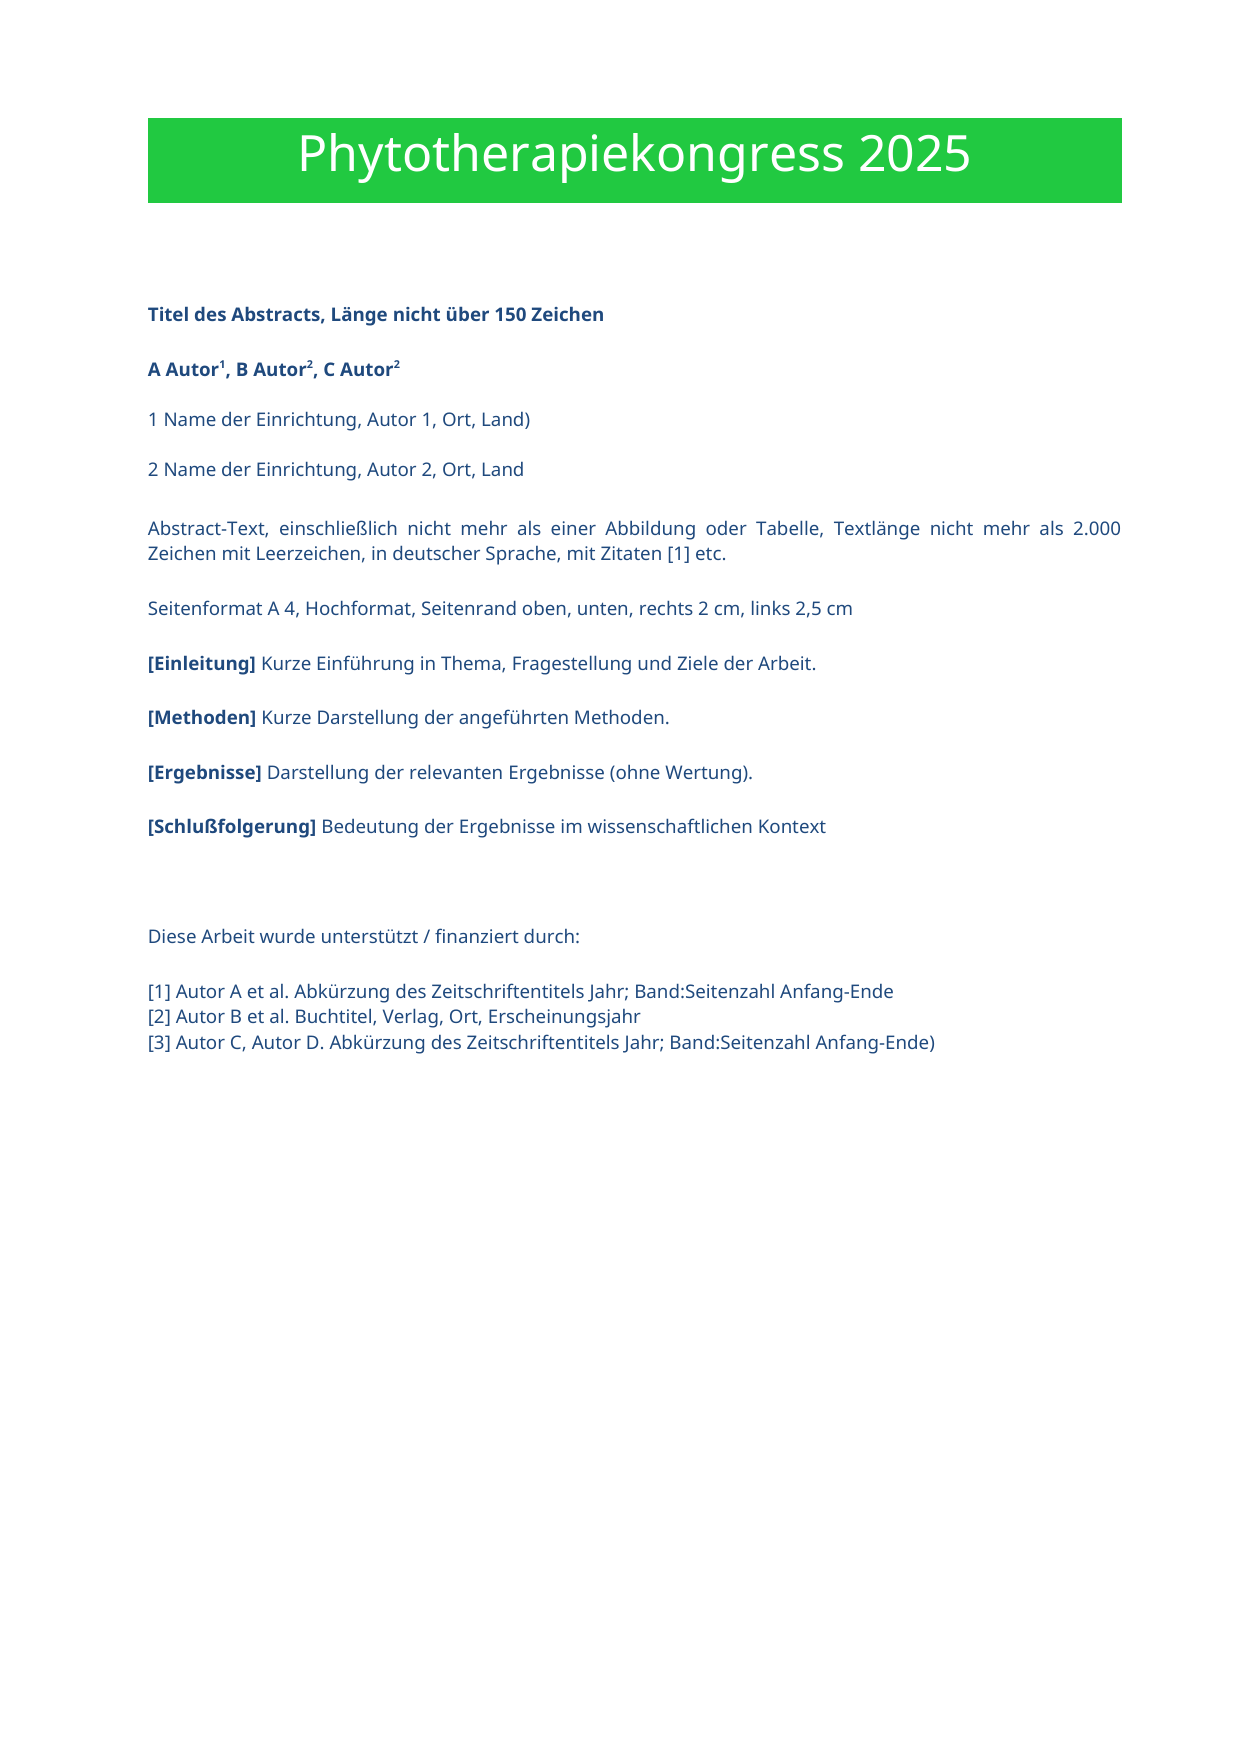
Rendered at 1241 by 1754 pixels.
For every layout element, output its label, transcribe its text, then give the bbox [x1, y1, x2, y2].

text Phytotherapiekongress 2025 [148, 118, 1122, 186]
text 1 Name der Einrichtung, Autor 1, Ort, Land) [148, 406, 1122, 432]
text [1] Autor A et al. Abkürzung des Zeitschriftentitels Jahr; Band:Seitenzahl Anfang-Ende [148, 978, 1122, 1003]
text A Autor1, B Autor2, C Autor2 [148, 356, 1122, 382]
text [3] Autor C, Autor D. Abkürzung des Zeitschriftentitels Jahr; Band:Seitenzahl Anfang-Ende) [148, 1029, 1122, 1054]
text Seitenformat A 4, Hochformat, Seitenrand oben, unten, rechts 2 cm, links 2,5 cm [148, 595, 1122, 621]
subtitle Titel des Abstracts, Länge nicht über 150 Zeichen [148, 302, 1122, 327]
text Abstract-Text, einschließlich nicht mehr als einer Abbildung oder Tabelle, Textlänge nicht mehr als 2.000 Zeichen mit Leerzeichen, in deutscher Sprache, mit Zitaten [1] etc. [148, 515, 1122, 566]
text 2 Name der Einrichtung, Autor 2, Ort, Land [148, 456, 1122, 482]
text [Schlußfolgerung] Bedeutung der Ergebnisse im wissenschaftlichen Kontext [148, 814, 1122, 839]
text Diese Arbeit wurde unterstützt / finanziert durch: [148, 923, 1122, 949]
text [Methoden] Kurze Darstellung der angeführten Methoden. [148, 704, 1122, 730]
text [Einleitung] Kurze Einführung in Thema, Fragestellung und Ziele der Arbeit. [148, 650, 1122, 675]
text [Ergebnisse] Darstellung der relevanten Ergebnisse (ohne Wertung). [148, 759, 1122, 785]
text [2] Autor B et al. Buchtitel, Verlag, Ort, Erscheinungsjahr [148, 1003, 1122, 1029]
